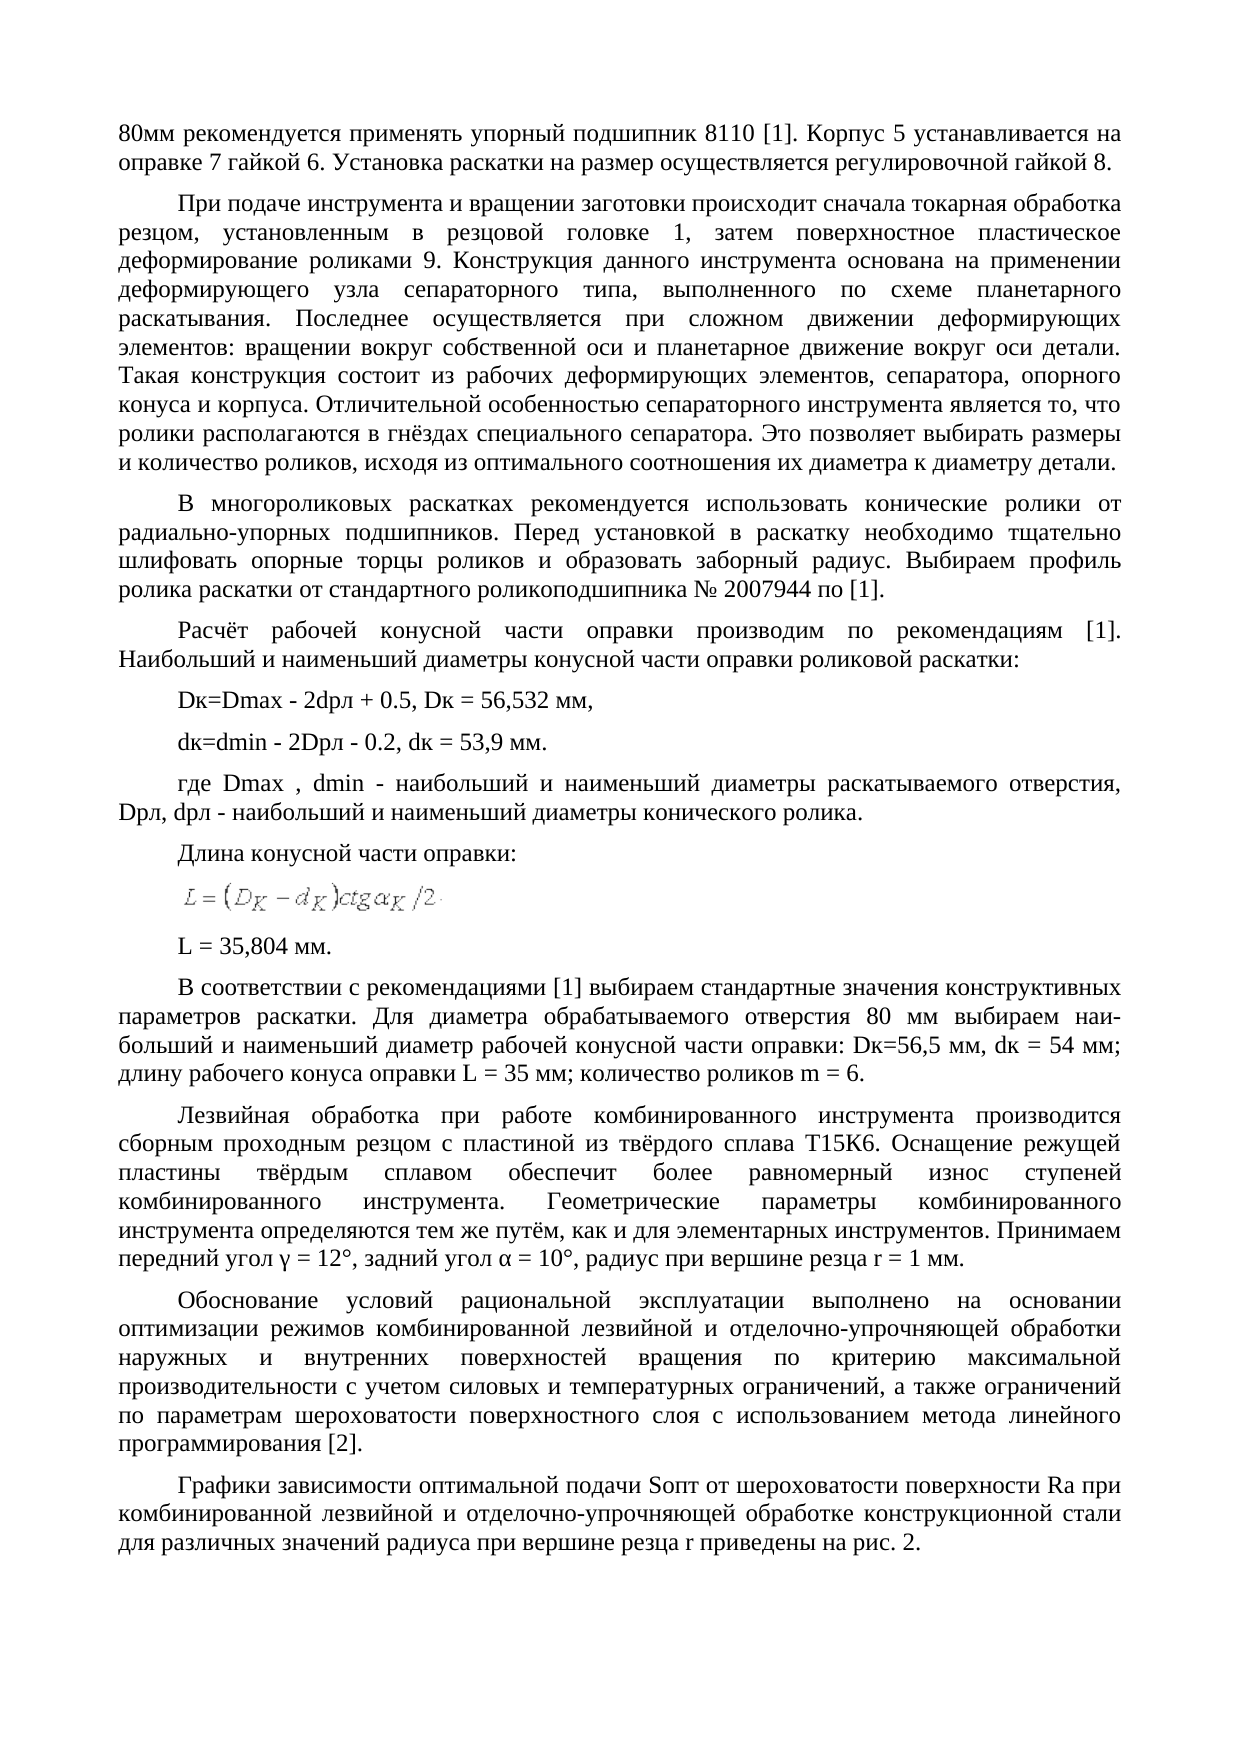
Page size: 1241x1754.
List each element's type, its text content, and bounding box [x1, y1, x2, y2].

table_header [118, 867, 1122, 918]
text Расчёт рабочей конусной части оправки производим по рекомендациям [1]. Наибольший и наименьший диаметры конусной части оправки роликовой раскатки: [118, 616, 1122, 673]
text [118, 118, 1122, 176]
text В соответствии с рекомендациями [1] выбираем стандартные значения конструктивных параметров раскатки. Для диаметра обрабатываемого отверстия 80 мм выбираем наи-больший и наименьший диаметр рабочей конусной части оправки: Dк=56,5 мм, dк = 54 мм; длину рабочего конуса оправки L = 35 мм; количество роликов m = 6. [118, 972, 1122, 1087]
text dк=dmin - 2Dрл - 0.2, dк = 53,9 мм. [118, 727, 1122, 756]
text Лезвийная обработка при работе комбинированного инструмента производится сборным проходным резцом с пластиной из твёрдого сплава Т15К6. Оснащение режущей пластины твёрдым сплавом обеспечит более равномерный износ ступеней комбинированного инструмента. Геометрические параметры комбинированного инструмента определяются тем же путём, как и для элементарных инструментов. Принимаем передний угол γ = 12°, задний угол α = 10°, радиус при вершине резца r = 1 мм. [118, 1100, 1122, 1272]
text Dк=Dmax - 2dрл + 0.5, Dк = 56,532 мм, [118, 686, 1122, 714]
text При подаче инструмента и вращении заготовки происходит сначала токарная обработка резцом, установленным в резцовой головке 1, затем поверхностное пластическое деформирование роликами 9. Конструкция данного инструмента основана на применении деформирующего узла сепараторного типа, выполненного по схеме планетарного раскатывания. Последнее осуществляется при сложном движении деформирующих элементов: вращении вокруг собственной оси и планетарное движение вокруг оси детали. Такая конструкция состоит из рабочих деформирующих элементов, сепаратора, опорного конуса и корпуса. Отличительной особенностью сепараторного инструмента является то, что ролики располагаются в гнёздах специального сепаратора. Это позволяет выбирать размеры и количество роликов, исходя из оптимального соотношения их диаметра к диаметру детали. [118, 188, 1122, 476]
text В многороликовых раскатках рекомендуется использовать конические ролики от радиально-упорных подшипников. Перед установкой в раскатку необходимо тщательно шлифовать опорные торцы роликов и образовать заборный радиус. Выбираем профиль ролика раскатки от стандартного роликоподшипника № 2007944 по [1]. [118, 488, 1122, 603]
text где Dmax , dmin - наибольший и наименьший диаметры раскатываемого отверстия, Dрл, dрл - наибольший и наименьший диаметры конического ролика. [118, 768, 1122, 826]
text Обоснование условий рациональной эксплуатации выполнено на основании оптимизации режимов комбинированной лезвийной и отделочно-упрочняющей обработки наружных и внутренних поверхностей вращения по критерию максимальной производительности с учетом силовых и температурных ограничений, а также ограничений по параметрам шероховатости поверхностного слоя с использованием метода линейного программирования [2]. [118, 1285, 1122, 1457]
text Графики зависимости оптимальной подачи Sопт от шероховатости поверхности Ra при комбинированной лезвийной и отделочно-упрочняющей обработке конструкционной стали для различных значений радиуса при вершине резца r приведены на рис. 2. [118, 1470, 1122, 1556]
picture [178, 880, 450, 917]
text L = 35,804 мм. [118, 931, 1122, 960]
text Длина конусной части оправки: [118, 838, 1122, 867]
